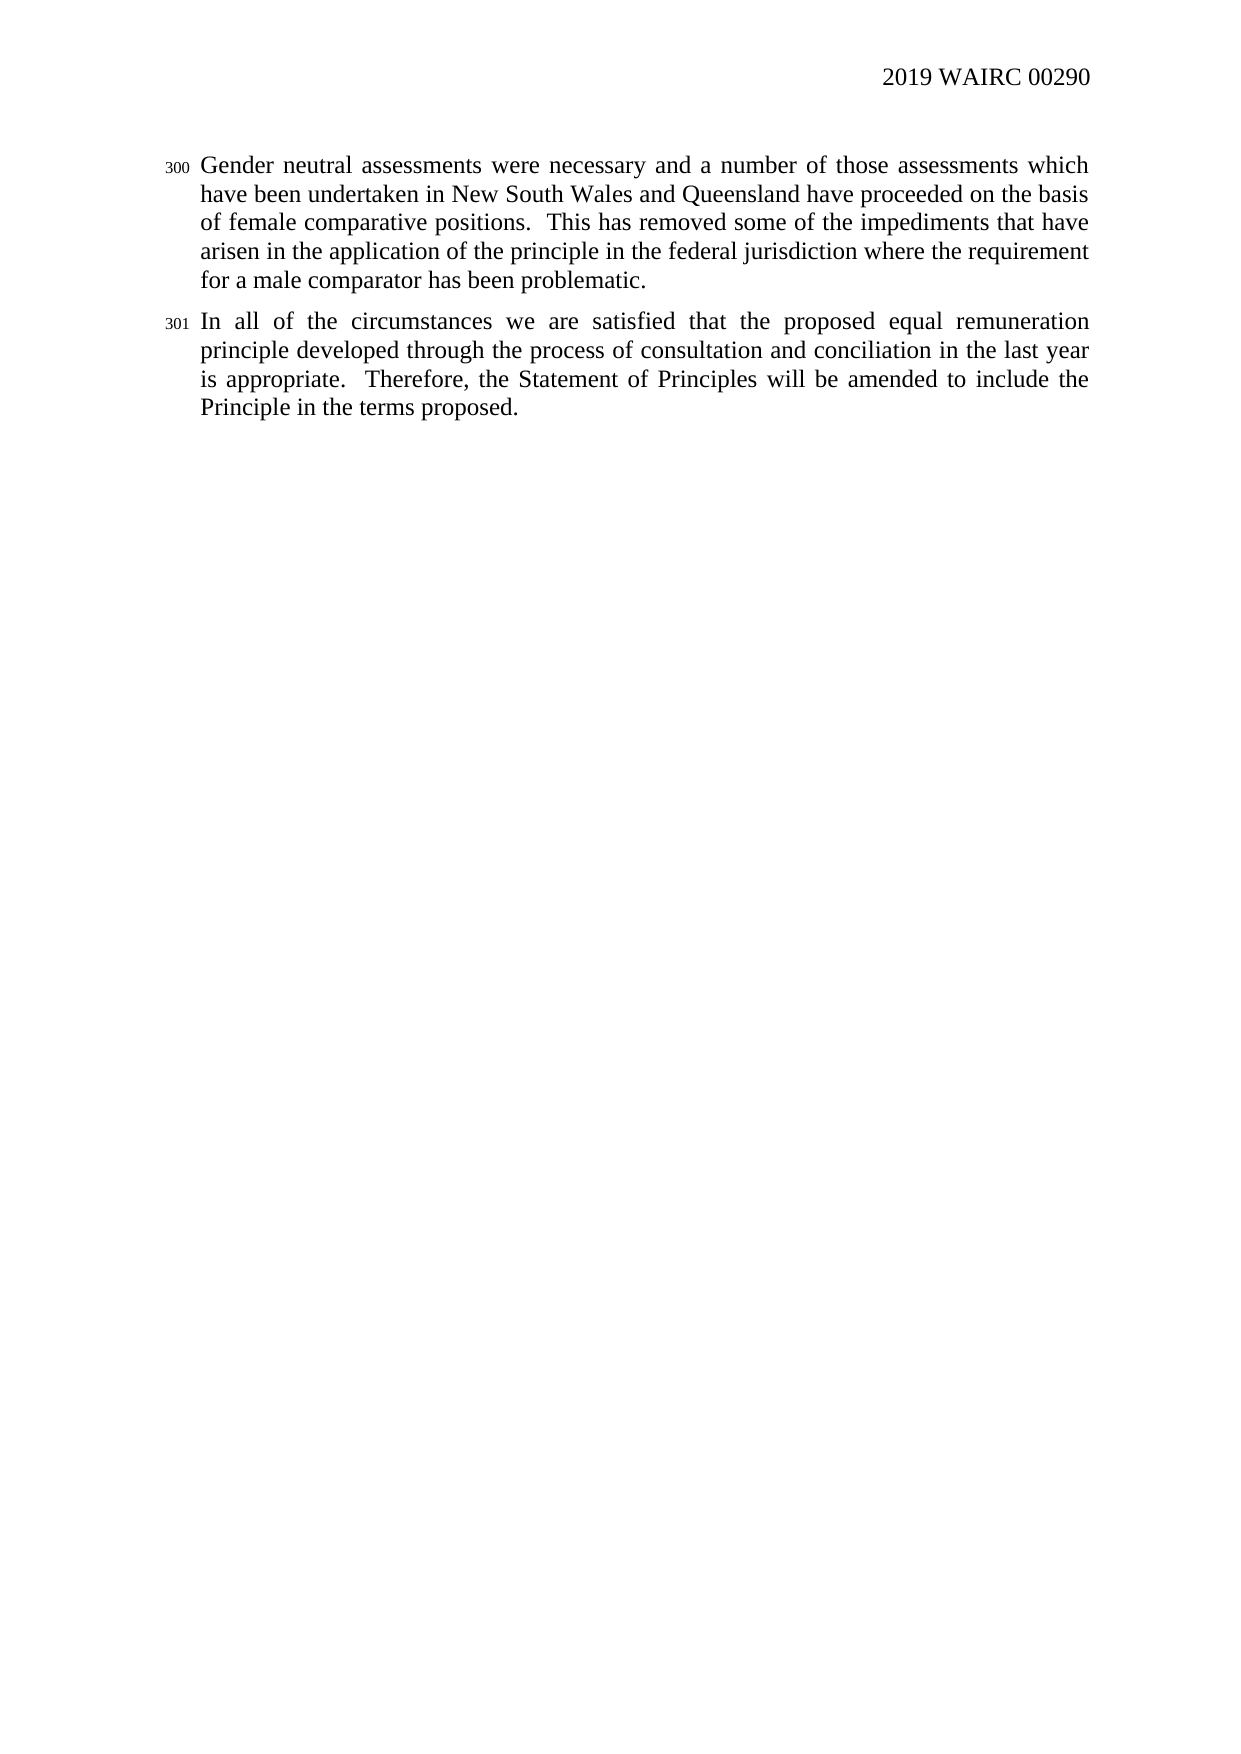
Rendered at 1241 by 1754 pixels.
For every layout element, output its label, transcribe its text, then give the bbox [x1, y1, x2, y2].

text In all of the circumstances we are satisfied that the proposed equal remuneration principle developed through the process of consultation and conciliation in the last year is appropriate. Therefore, the Statement of Principles will be amended to include the Principle in the terms proposed. [165, 306, 1090, 421]
text Gender neutral assessments were necessary and a number of those assessments which have been undertaken in New South Wales and Queensland have proceeded on the basis of female comparative positions. This has removed some of the impediments that have arisen in the application of the principle in the federal jurisdiction where the requirement for a male comparator has been problematic. [165, 150, 1090, 294]
